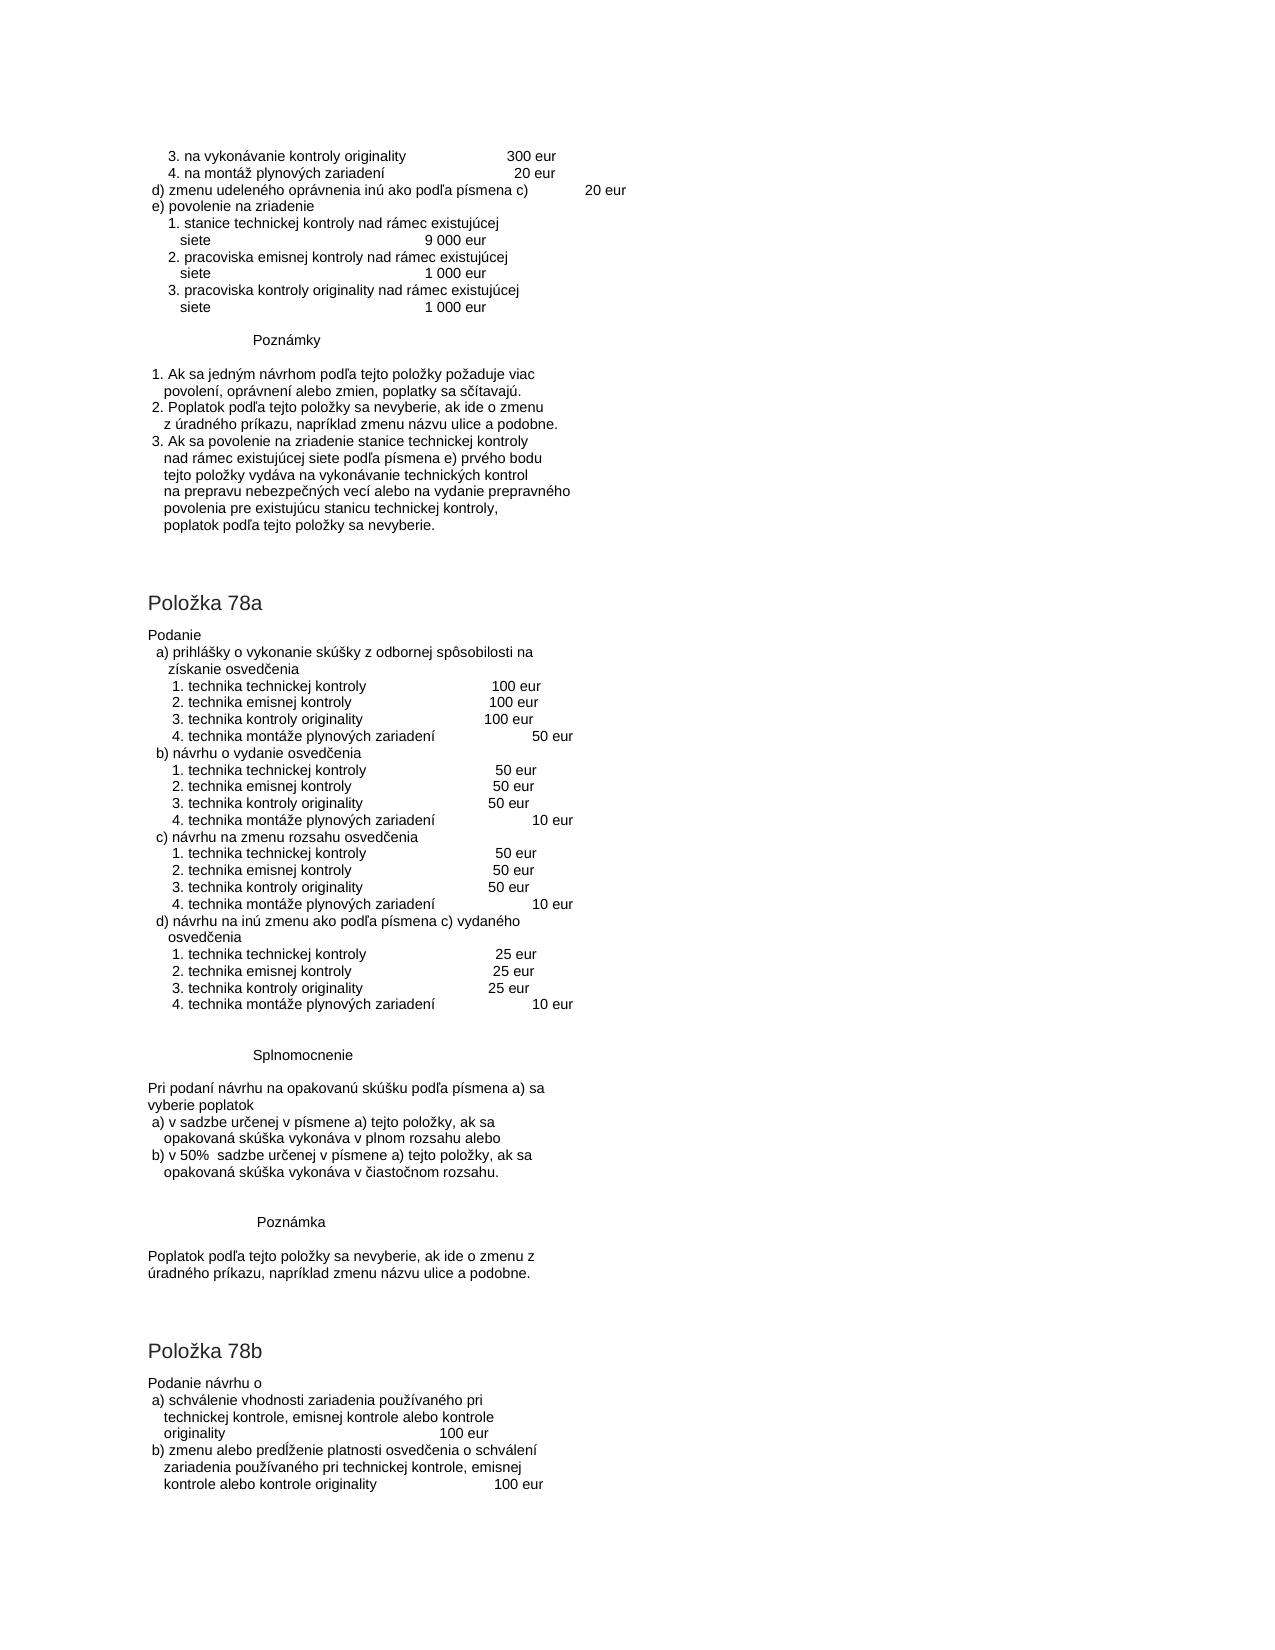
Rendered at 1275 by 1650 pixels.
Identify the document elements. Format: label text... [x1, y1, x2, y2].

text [148, 1375, 1127, 1492]
text Položka 78b [148, 1338, 1127, 1362]
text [148, 148, 1127, 533]
text Položka 78a [148, 591, 1127, 614]
text Podanie a) prihlášky o vykonanie skúšky z odbornej spôsobilosti na získanie osvedčenia 1. technika technickej kontroly 100 eur 2. technika emisnej kontroly 100 eur 3. technika kontroly originality 100 eur 4. technika montáže plynových zariadení 50 eur b) návrhu o vydanie osvedčenia 1. technika technickej kontroly 50 eur 2. technika emisnej kontroly 50 eur 3. technika kontroly originality 50 eur 4. technika montáže plynových zariadení 10 eur c) návrhu na zmenu rozsahu osvedčenia 1. technika technickej kontroly 50 eur 2. technika emisnej kontroly 50 eur 3. technika kontroly originality 50 eur 4. technika montáže plynových zariadení 10 eur d) návrhu na inú zmenu ako podľa písmena c) vydaného osvedčenia 1. technika technickej kontroly 25 eur 2. technika emisnej kontroly 25 eur 3. technika kontroly originality 25 eur 4. technika montáže plynových zariadení 10 eur Splnomocnenie Pri podaní návrhu na opakovanú skúšku podľa písmena a) sa vyberie poplatok a) v sadzbe určenej v písmene a) tejto položky, ak sa opakovaná skúška vykonáva v plnom rozsahu alebo b) v 50% sadzbe určenej v písmene a) tejto položky, ak sa opakovaná skúška vykonáva v čiastočnom rozsahu. Poznámka Poplatok podľa tejto položky sa nevyberie, ak ide o zmenu z úradného príkazu, napríklad zmenu názvu ulice a podobne. [148, 627, 1127, 1281]
